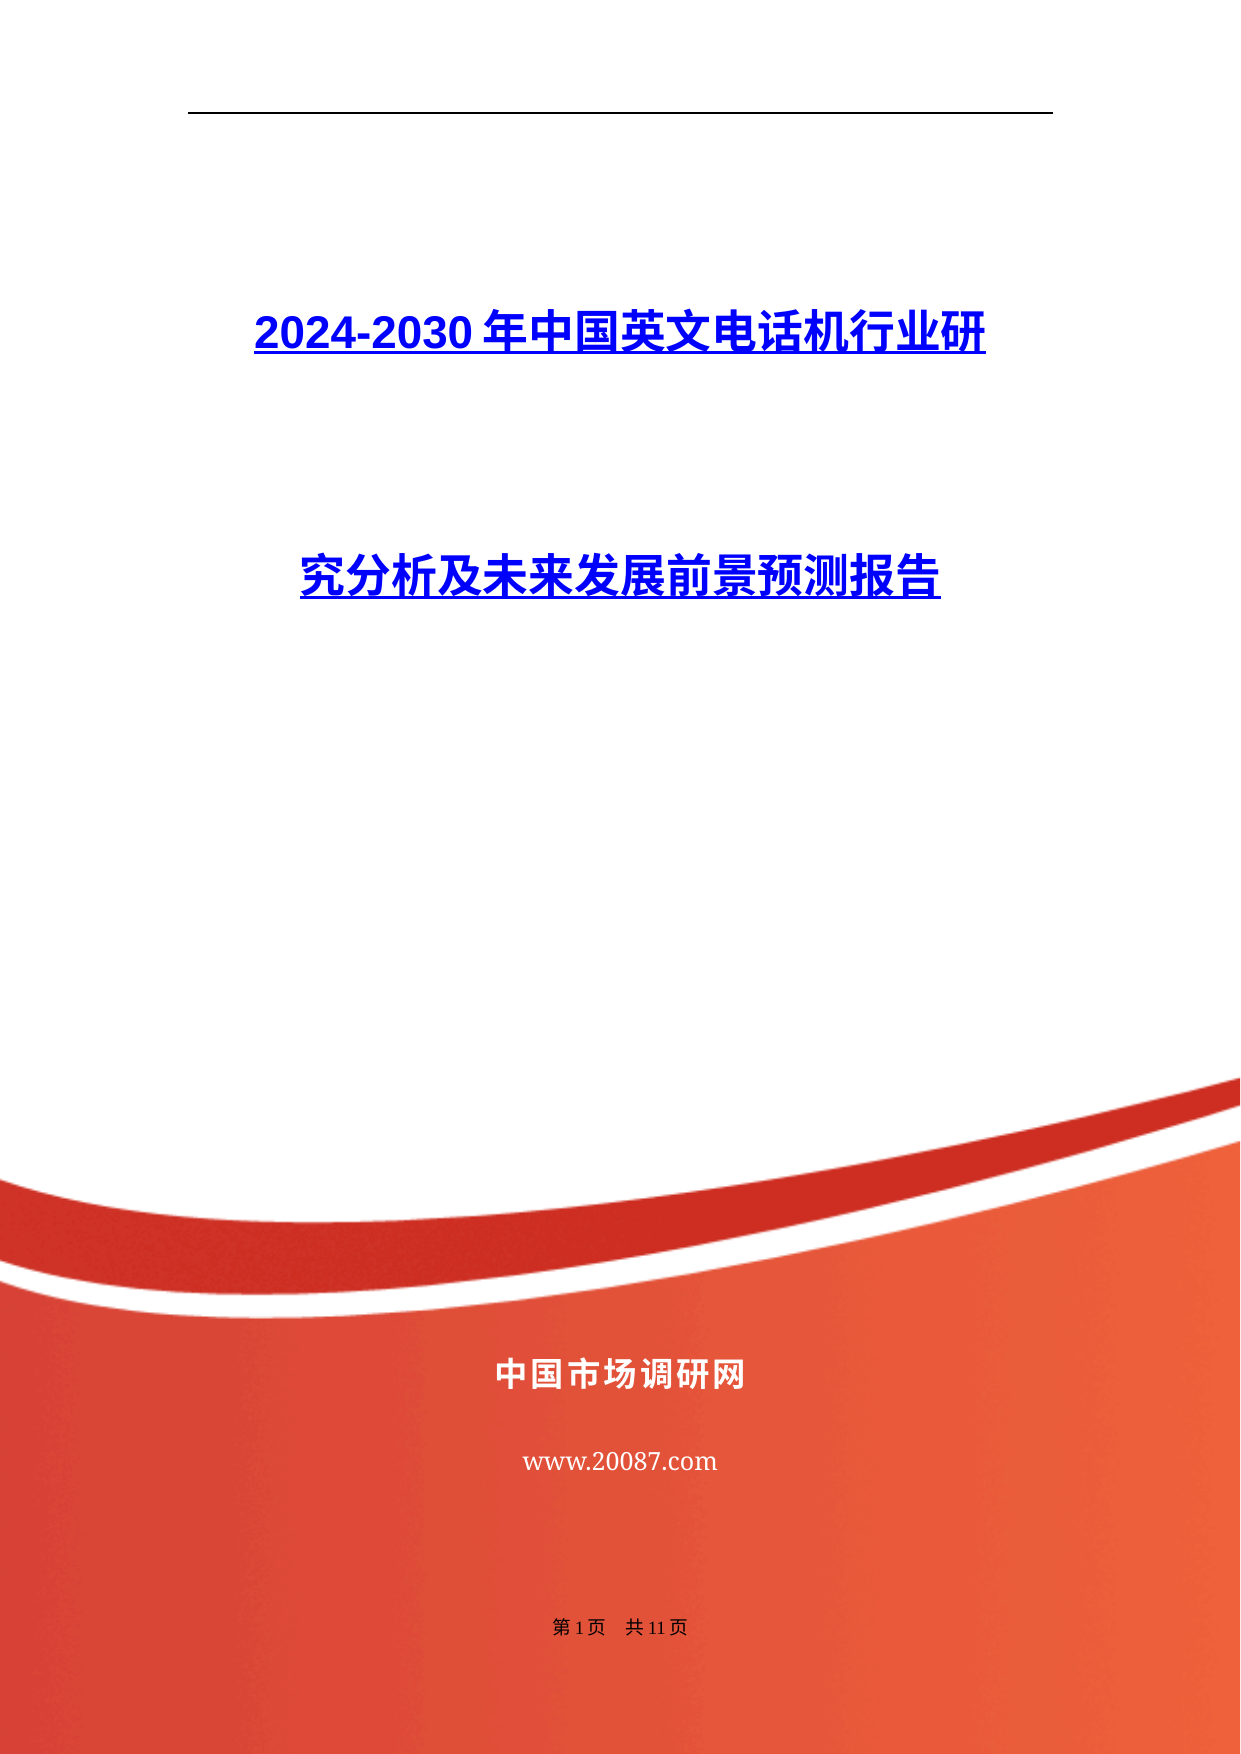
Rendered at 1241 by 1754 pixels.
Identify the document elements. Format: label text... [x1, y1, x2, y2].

subtitle 中国市场调研网 [187, 1339, 1053, 1404]
text www.20087.com [187, 1428, 1053, 1493]
picture [0, 1006, 1241, 1754]
table_header 2024-2030年中国英文电话机行业研究分析及未来发展前景预测报告 [188, 207, 1053, 773]
